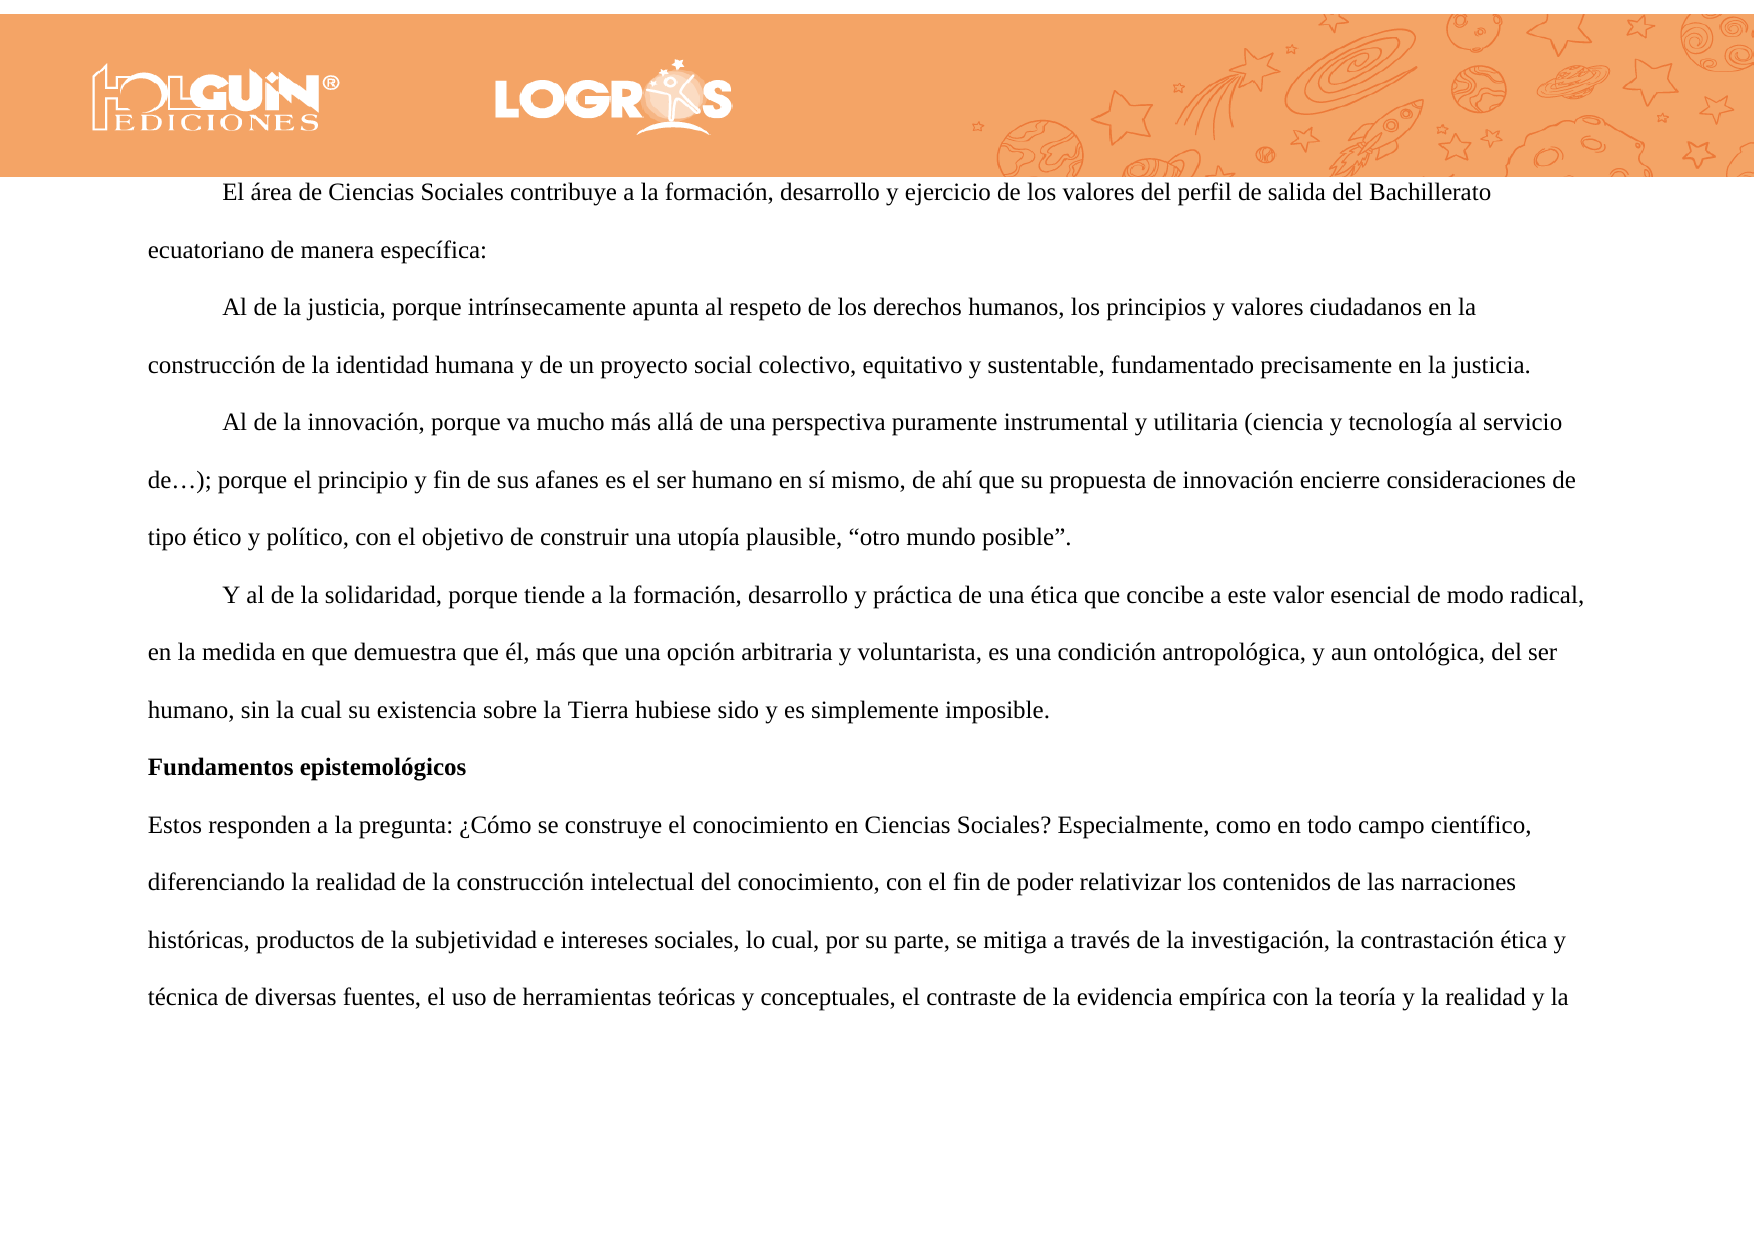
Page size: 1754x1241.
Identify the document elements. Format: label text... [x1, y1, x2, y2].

text Fundamentos epistemológicos [148, 752, 1606, 781]
text El área de Ciencias Sociales contribuye a la formación, desarrollo y ejercicio de los valores del perfil de salida del Bachillerato ecuatoriano de manera específica: [148, 177, 1606, 263]
text Y al de la solidaridad, porque tiende a la formación, desarrollo y práctica de una ética que concibe a este valor esencial de modo radical, en la medida en que demuestra que él, más que una opción arbitraria y voluntarista, es una condición antropológica, y aun ontológica, del ser humano, sin la cual su existencia sobre la Tierra hubiese sido y es simplemente imposible. [148, 580, 1606, 723]
text Al de la justicia, porque intrínsecamente apunta al respeto de los derechos humanos, los principios y valores ciudadanos en la construcción de la identidad humana y de un proyecto social colectivo, equitativo y sustentable, fundamentado precisamente en la justicia. [148, 292, 1606, 378]
text Al de la innovación, porque va mucho más allá de una perspectiva puramente instrumental y utilitaria (ciencia y tecnología al servicio de…); porque el principio y fin de sus afanes es el ser humano en sí mismo, de ahí que su propuesta de innovación encierre consideraciones de tipo ético y político, con el objetivo de construir una utopía plausible, “otro mundo posible”. [148, 407, 1606, 551]
picture [0, 14, 1754, 177]
